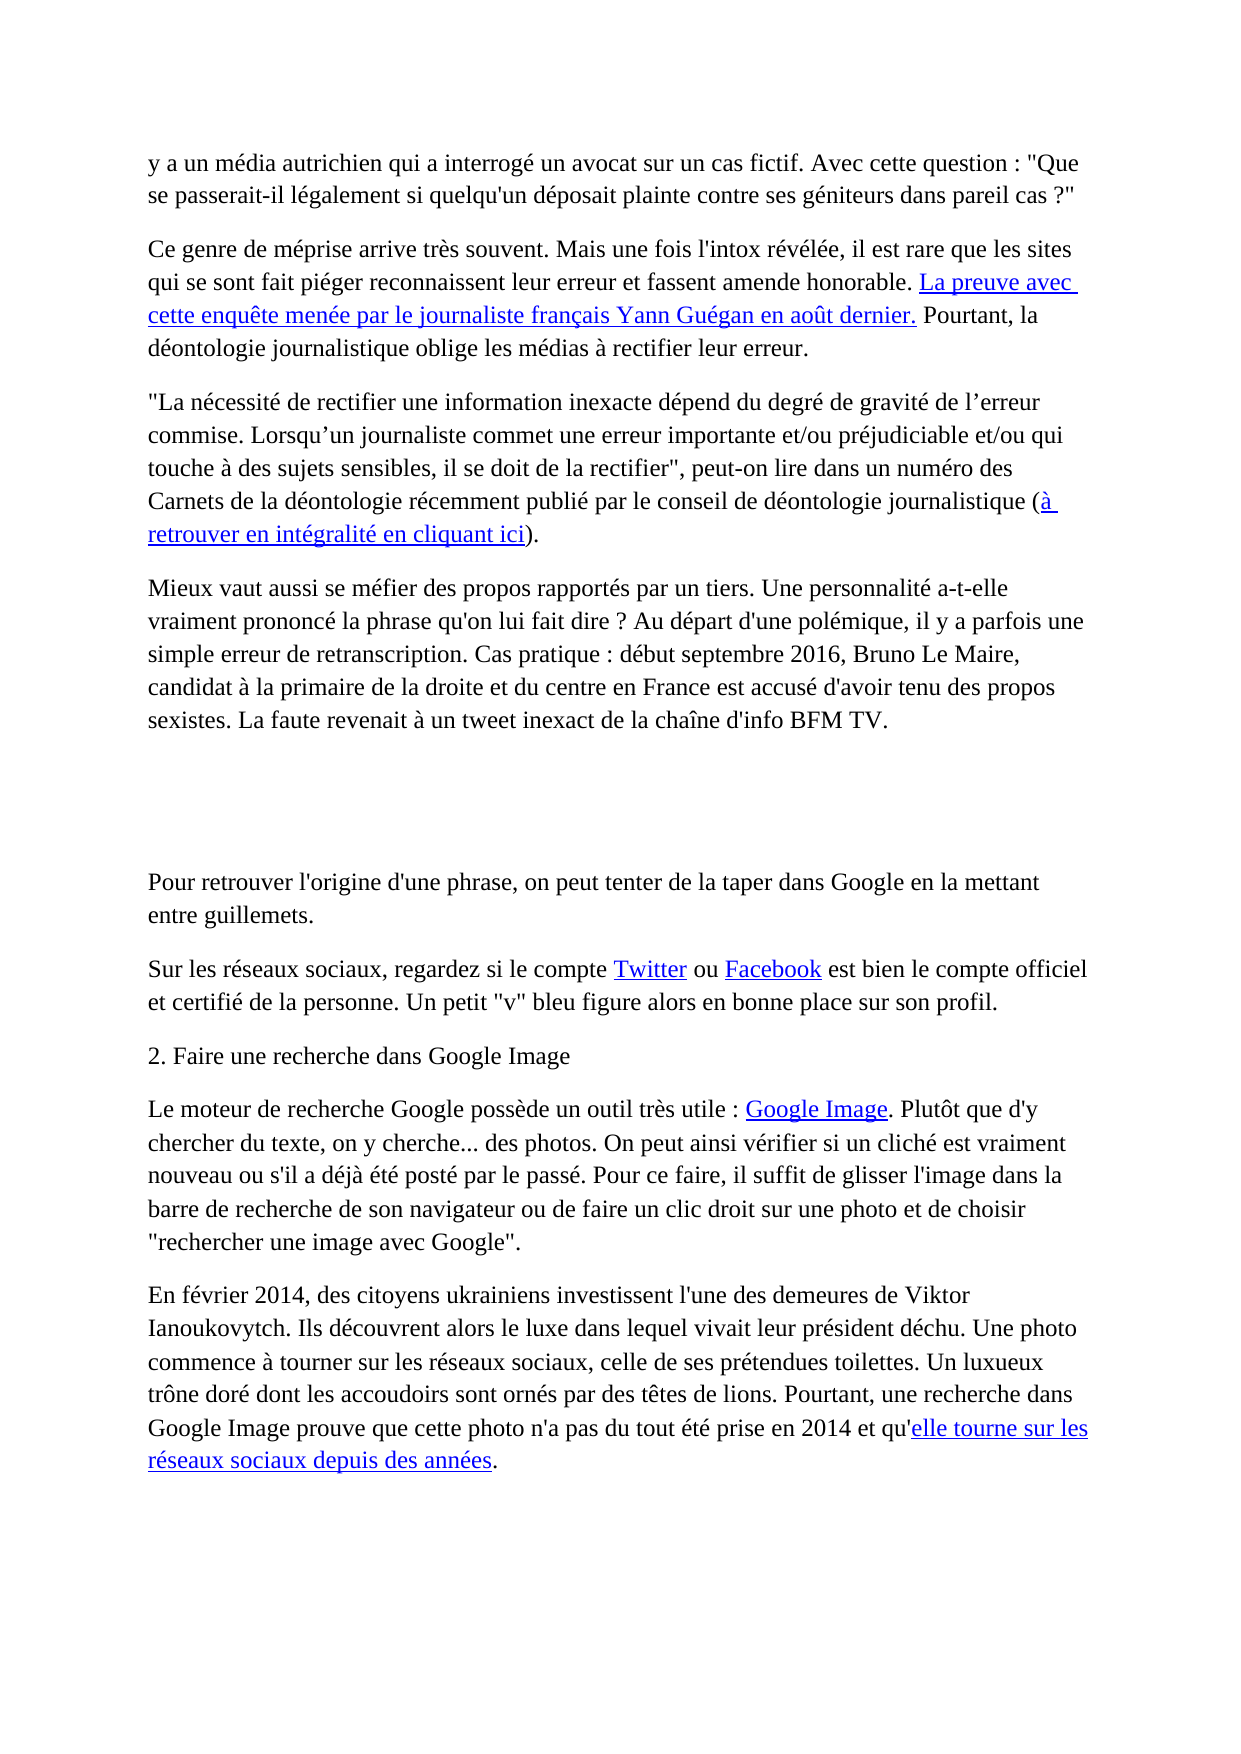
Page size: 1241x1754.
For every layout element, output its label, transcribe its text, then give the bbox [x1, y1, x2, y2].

text Pour retrouver l'origine d'une phrase, on peut tenter de la taper dans Google en la mettant entre guillemets. [148, 867, 1093, 929]
text "La nécessité de rectifier une information inexacte dépend du degré de gravité de l’erreur commise. Lorsqu’un journaliste commet une erreur importante et/ou préjudiciable et/ou qui touche à des sujets sensibles, il se doit de la rectifier", peut-on lire dans un numéro des Carnets de la déontologie récemment publié par le conseil de déontologie journalistique (à retrouver en intégralité en cliquant ici). [148, 387, 1093, 548]
text Mieux vaut aussi se méfier des propos rapportés par un tiers. Une personnalité a-t-elle vraiment prononcé la phrase qu'on lui fait dire ? Au départ d'une polémique, il y a parfois une simple erreur de retranscription. Cas pratique : début septembre 2016, Bruno Le Maire, candidat à la primaire de la droite et du centre en France est accusé d'avoir tenu des propos sexistes. La faute revenait à un tweet inexact de la chaîne d'info BFM TV. [148, 573, 1093, 734]
text En février 2014, des citoyens ukrainiens investissent l'une des demeures de Viktor Ianoukovytch. Ils découvrent alors le luxe dans lequel vivait leur président déchu. Une photo commence à tourner sur les réseaux sociaux, celle de ses prétendues toilettes. Un luxueux trône doré dont les accoudoirs sont ornés par des têtes de lions. Pourtant, une recherche dans Google Image prouve que cette photo n'a pas du tout été prise en 2014 et qu'elle tourne sur les réseaux sociaux depuis des années. [148, 1281, 1093, 1474]
text 2. Faire une recherche dans Google Image [148, 1041, 1093, 1069]
text Le moteur de recherche Google possède un outil très utile : Google Image. Plutôt que d'y chercher du texte, on y cherche... des photos. On peut ainsi vérifier si un cliché est vraiment nouveau ou s'il a déjà été posté par le passé. Pour ce faire, il suffit de glisser l'image dans la barre de recherche de son navigateur ou de faire un clic droit sur une photo et de choisir "rechercher une image avec Google". [148, 1094, 1093, 1255]
text Sur les réseaux sociaux, regardez si le compte Twitter ou Facebook est bien le compte officiel et certifié de la personne. Un petit "v" bleu figure alors en bonne place sur son profil. [148, 954, 1093, 1016]
text Ce genre de méprise arrive très souvent. Mais une fois l'intox révélée, il est rare que les sites qui se sont fait piéger reconnaissent leur erreur et fassent amende honorable. La preuve avec cette enquête menée par le journaliste français Yann Guégan en août dernier. Pourtant, la déontologie journalistique oblige les médias à rectifier leur erreur. [148, 234, 1093, 362]
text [148, 148, 1093, 209]
